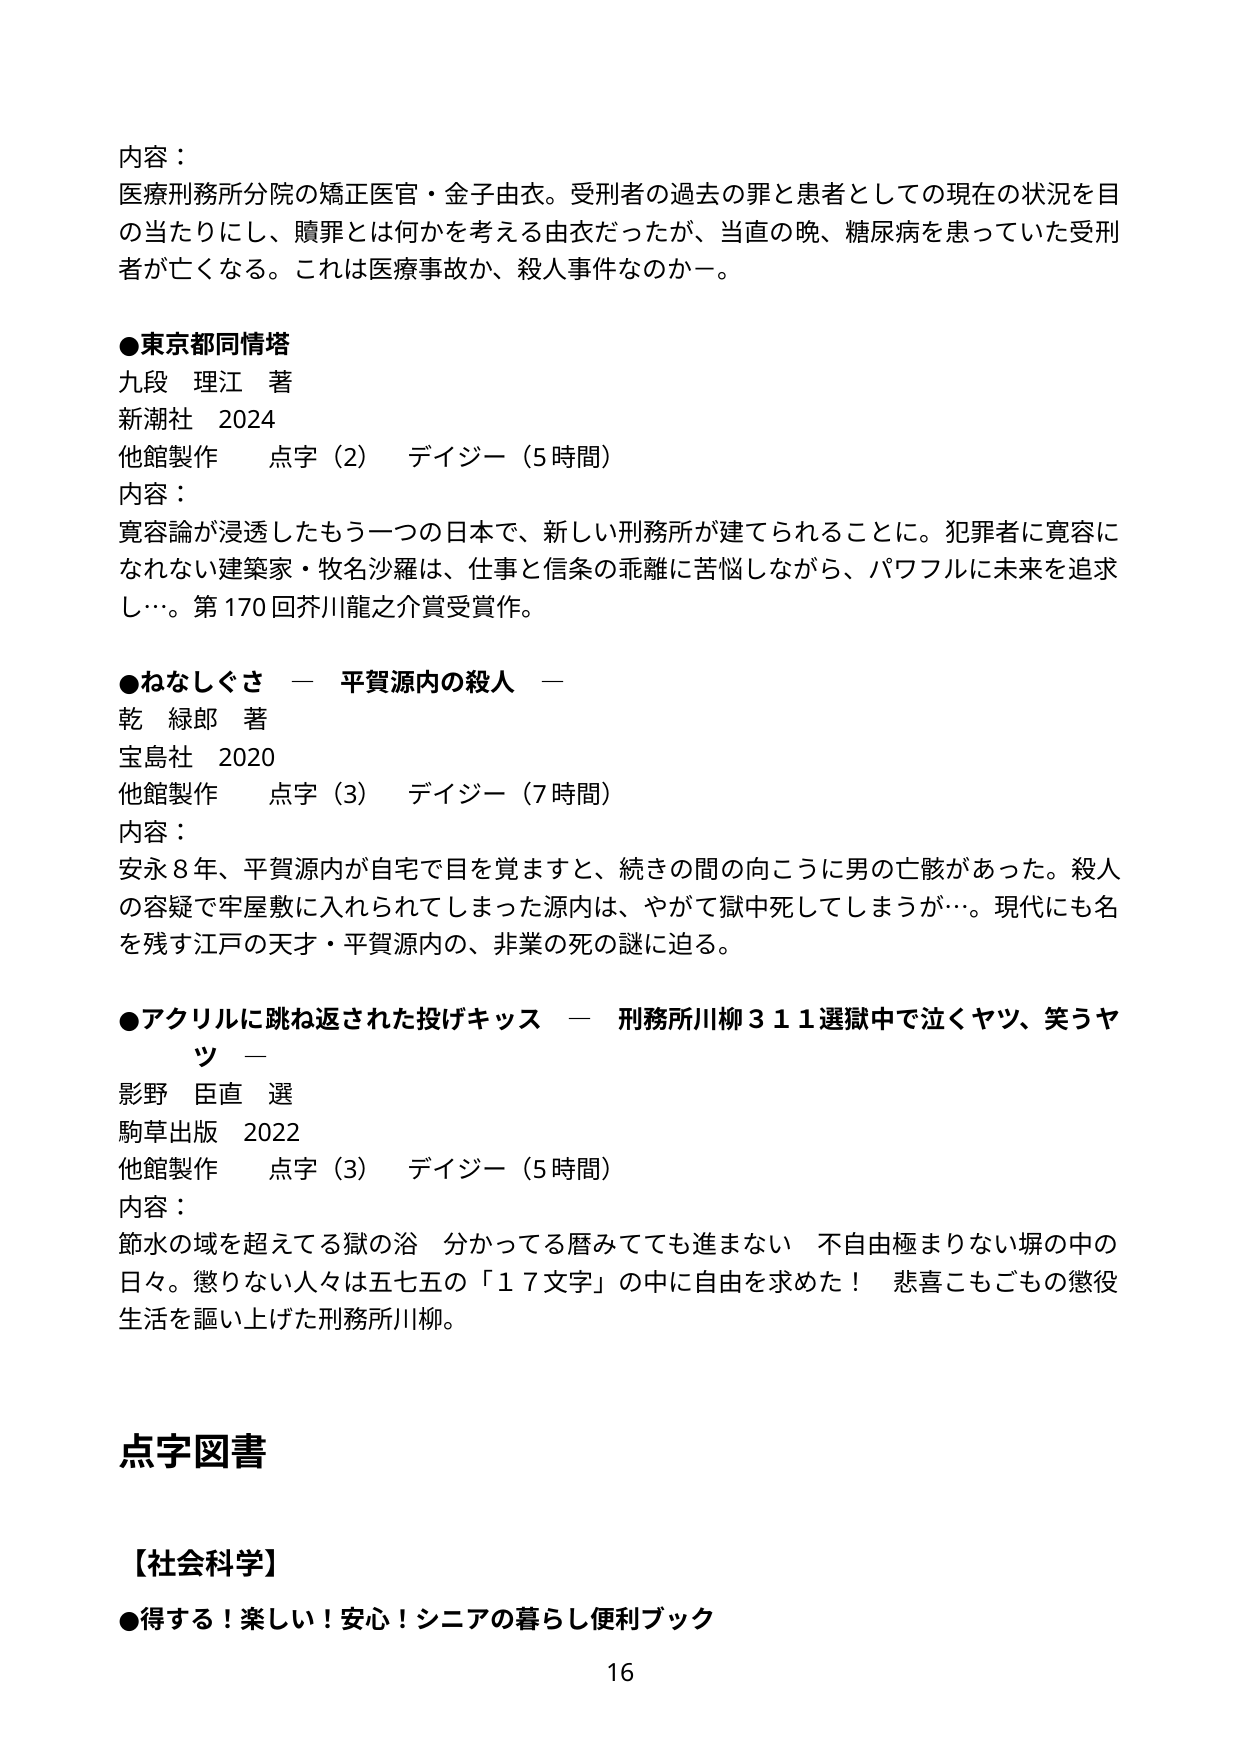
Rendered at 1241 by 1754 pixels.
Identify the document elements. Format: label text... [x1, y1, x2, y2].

text 寛容論が浸透したもう一つの日本で、新しい刑務所が建てられることに。犯罪者に寛容になれない建築家・牧名沙羅は、仕事と信条の乖離に苦悩しながら、パワフルに未来を追求し…。第170回芥川龍之介賞受賞作。 [118, 511, 1122, 624]
text 他館製作 点字（3） デイジー（7時間） [118, 774, 1122, 811]
text ●アクリルに跳ね返された投げキッス ― 刑務所川柳３１１選獄中で泣くヤツ、笑うヤツ ― [118, 999, 1122, 1074]
text 乾 緑郎 著 [118, 699, 1122, 736]
text 影野 臣直 選 [118, 1074, 1122, 1111]
text 九段 理江 著 [118, 361, 1122, 399]
text 新潮社 2024 [118, 399, 1122, 436]
text ●東京都同情塔 [118, 324, 1122, 361]
text 内容： [118, 136, 1122, 174]
text 安永８年、平賀源内が自宅で目を覚ますと、続きの間の向こうに男の亡骸があった。殺人の容疑で牢屋敷に入れられてしまった源内は、やがて獄中死してしまうが…。現代にも名を残す江戸の天才・平賀源内の、非業の死の謎に迫る。 [118, 849, 1122, 961]
text 節水の域を超えてる獄の浴 分かってる暦みてても進まない 不自由極まりない塀の中の日々。懲りない人々は五七五の「１７文字」の中に自由を求めた！ 悲喜こもごもの懲役生活を謳い上げた刑務所川柳。 [118, 1224, 1122, 1336]
text 医療刑務所分院の矯正医官・金子由衣。受刑者の過去の罪と患者としての現在の状況を目の当たりにし、贖罪とは何かを考える由衣だったが、当直の晩、糖尿病を患っていた受刑者が亡くなる。これは医療事故か、殺人事件なのか－。 [118, 174, 1122, 286]
text 宝島社 2020 [118, 736, 1122, 774]
text ●得する！楽しい！安心！シニアの暮らし便利ブック [118, 1599, 1122, 1636]
text 内容： [118, 474, 1122, 511]
text 他館製作 点字（2） デイジー（5時間） [118, 436, 1122, 474]
text 内容： [118, 1186, 1122, 1224]
text 【社会科学】 [118, 1524, 1122, 1599]
text 内容： [118, 811, 1122, 849]
text 他館製作 点字（3） デイジー（5時間） [118, 1149, 1122, 1186]
text 点字図書 [118, 1411, 1122, 1486]
text 駒草出版 2022 [118, 1111, 1122, 1149]
text ●ねなしぐさ ― 平賀源内の殺人 ― [118, 661, 1122, 699]
